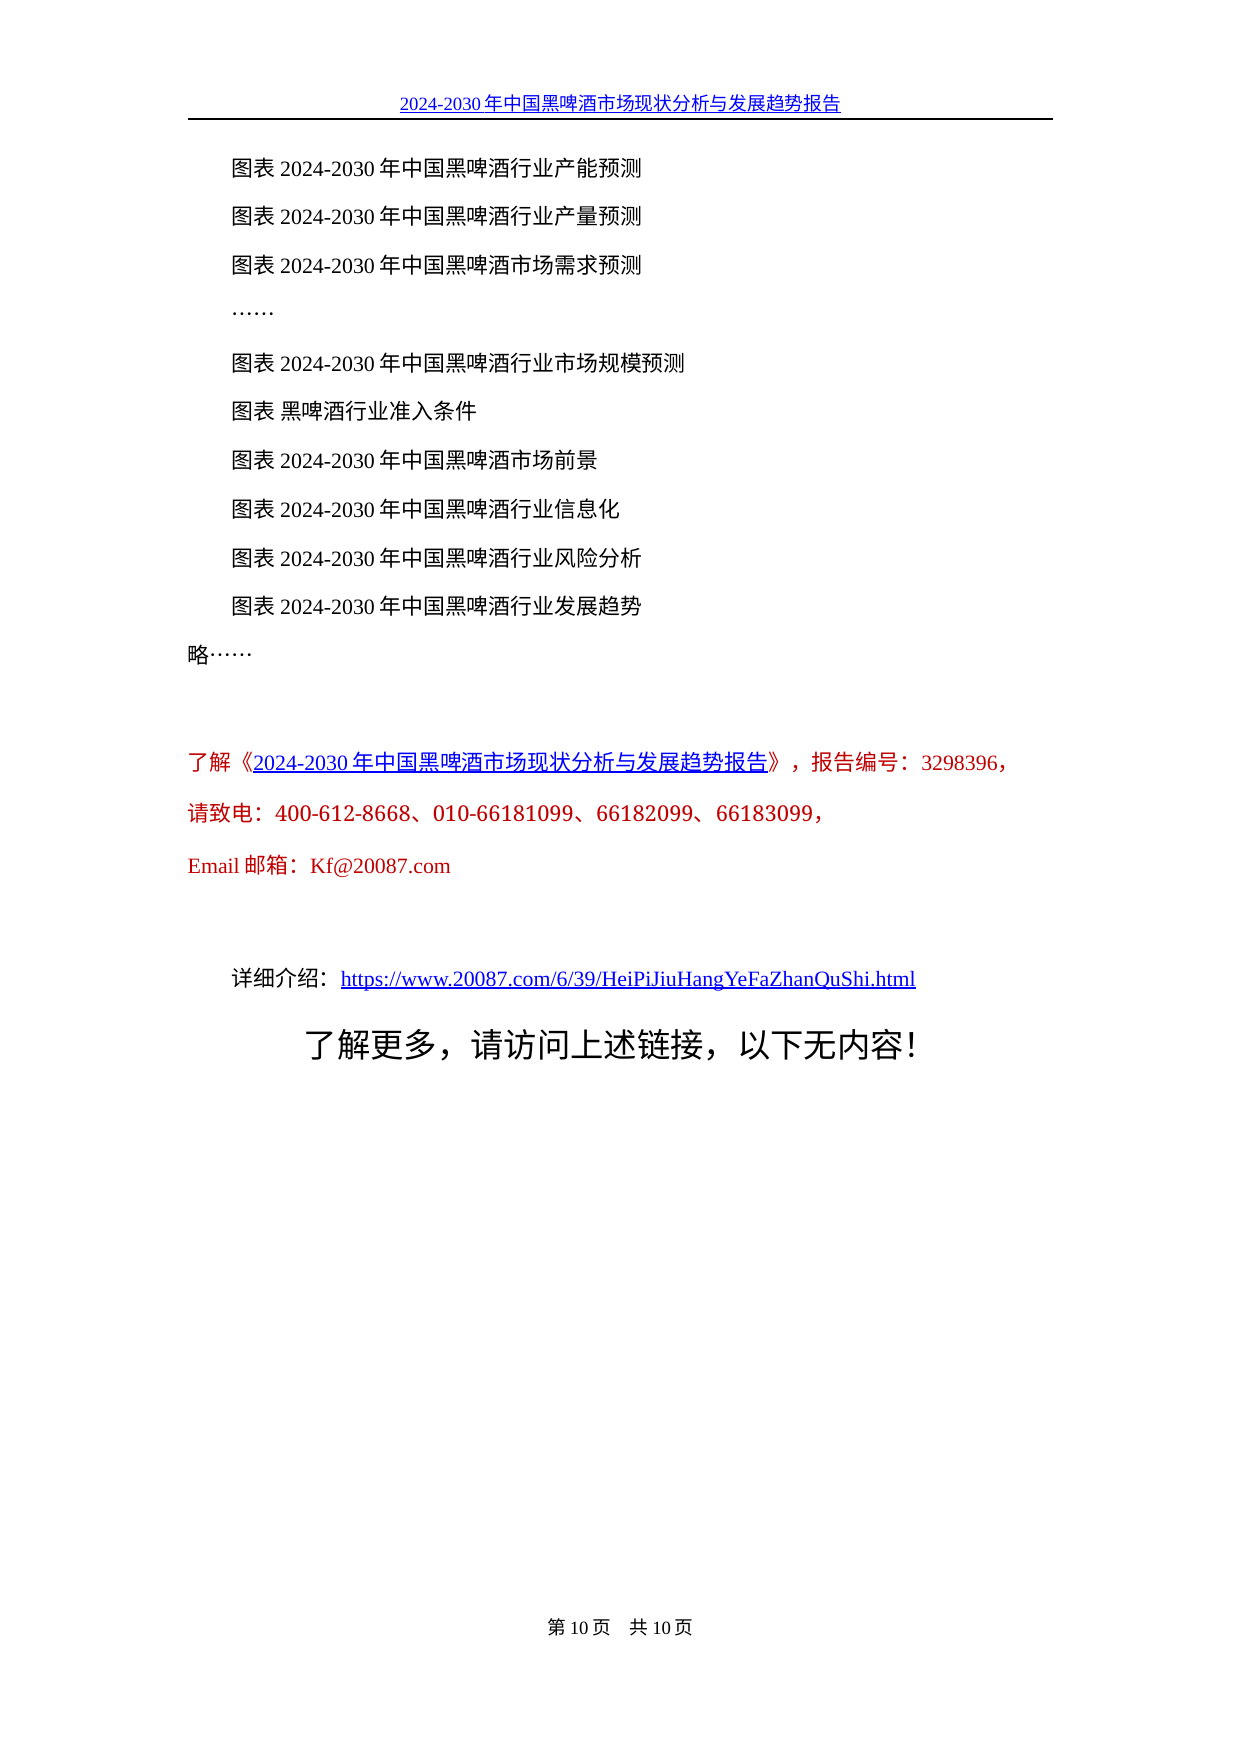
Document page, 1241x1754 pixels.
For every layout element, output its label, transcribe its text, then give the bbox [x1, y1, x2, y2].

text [187, 150, 1053, 670]
text 请致电：400-612-8668、010-66181099、66182099、66183099， [187, 796, 1053, 828]
text 详细介绍：https://www.20087.com/6/39/HeiPiJiuHangYeFaZhanQuShi.html [187, 960, 1053, 993]
text 了解《2024-2030年中国黑啤酒市场现状分析与发展趋势报告》，报告编号：3298396， [187, 744, 1053, 777]
title 了解更多，请访问上述链接，以下无内容！ [187, 1010, 1053, 1075]
text Email邮箱：Kf@20087.com [187, 847, 1053, 880]
